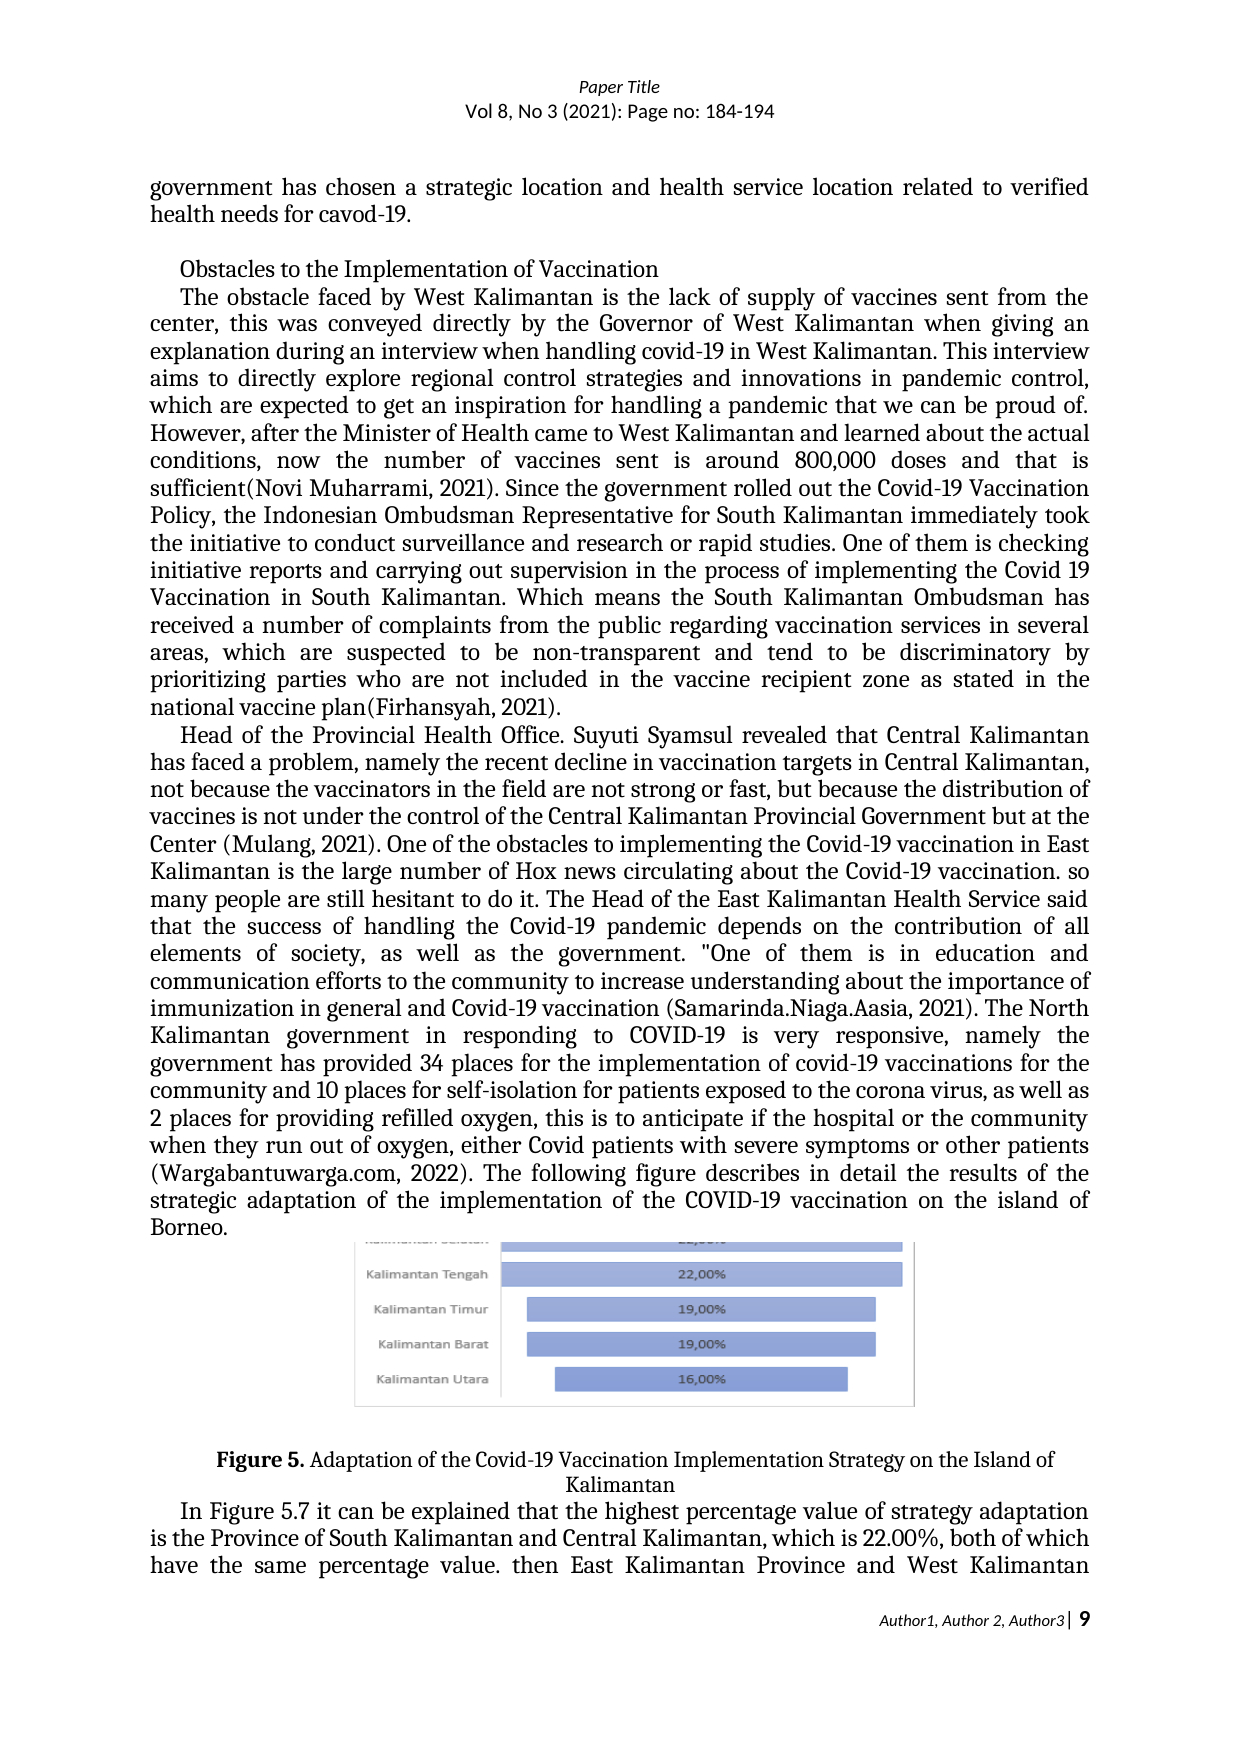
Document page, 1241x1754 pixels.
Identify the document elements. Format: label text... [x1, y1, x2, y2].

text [150, 1498, 1090, 1580]
picture [354, 1242, 916, 1407]
text Head of the Provincial Health Office. Suyuti Syamsul revealed that Central Kalimantan has faced a problem, namely the recent decline in vaccination targets in Central Kalimantan, not because the vaccinators in the field are not strong or fast, but because the distribution of vaccines is not under the control of the Central Kalimantan Provincial Government but at the Center (Mulang, 2021). One of the obstacles to implementing the Covid-19 vaccination in East Kalimantan is the large number of Hox news circulating about the Covid-19 vaccination. so many people are still hesitant to do it. The Head of the East Kalimantan Health Service said that the success of handling the Covid-19 pandemic depends on the contribution of all elements of society, as well as the government. "One of them is in education and communication efforts to the community to increase understanding about the importance of immunization in general and Covid-19 vaccination (Samarinda.Niaga.Aasia, 2021). The North Kalimantan government in responding to COVID-19 is very responsive, namely the government has provided 34 places for the implementation of covid-19 vaccinations for the community and 10 places for self-isolation for patients exposed to the corona virus, as well as 2 places for providing refilled oxygen, this is to anticipate if the hospital or the community when they run out of oxygen, either Covid patients with severe symptoms or other patients (Wargabantuwarga.com, 2022). The following figure describes in detail the results of the strategic adaptation of the implementation of the COVID-19 vaccination on the island of Borneo. [150, 722, 1090, 1242]
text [150, 174, 1090, 229]
text The obstacle faced by West Kalimantan is the lack of supply of vaccines sent from the center, this was conveyed directly by the Governor of West Kalimantan when giving an explanation during an interview when handling covid-19 in West Kalimantan. This interview aims to directly explore regional control strategies and innovations in pandemic control, which are expected to get an inspiration for handling a pandemic that we can be proud of. However, after the Minister of Health came to West Kalimantan and learned about the actual conditions, now the number of vaccines sent is around 800,000 doses and that is sufficient(Novi Muharrami, 2021). Since the government rolled out the Covid-19 Vaccination Policy, the Indonesian Ombudsman Representative for South Kalimantan immediately took the initiative to conduct surveillance and research or rapid studies. One of them is checking initiative reports and carrying out supervision in the process of implementing the Covid 19 Vaccination in South Kalimantan. Which means the South Kalimantan Ombudsman has received a number of complaints from the public regarding vaccination services in several areas, which are suspected to be non-transparent and tend to be discriminatory by prioritizing parties who are not included in the vaccine recipient zone as stated in the national vaccine plan(Firhansyah, 2021). [150, 283, 1090, 722]
text Obstacles to the Implementation of Vaccination [150, 256, 1090, 283]
text Figure 5. Adaptation of the Covid-19 Vaccination Implementation Strategy on the Island of Kalimantan [150, 1448, 1090, 1498]
